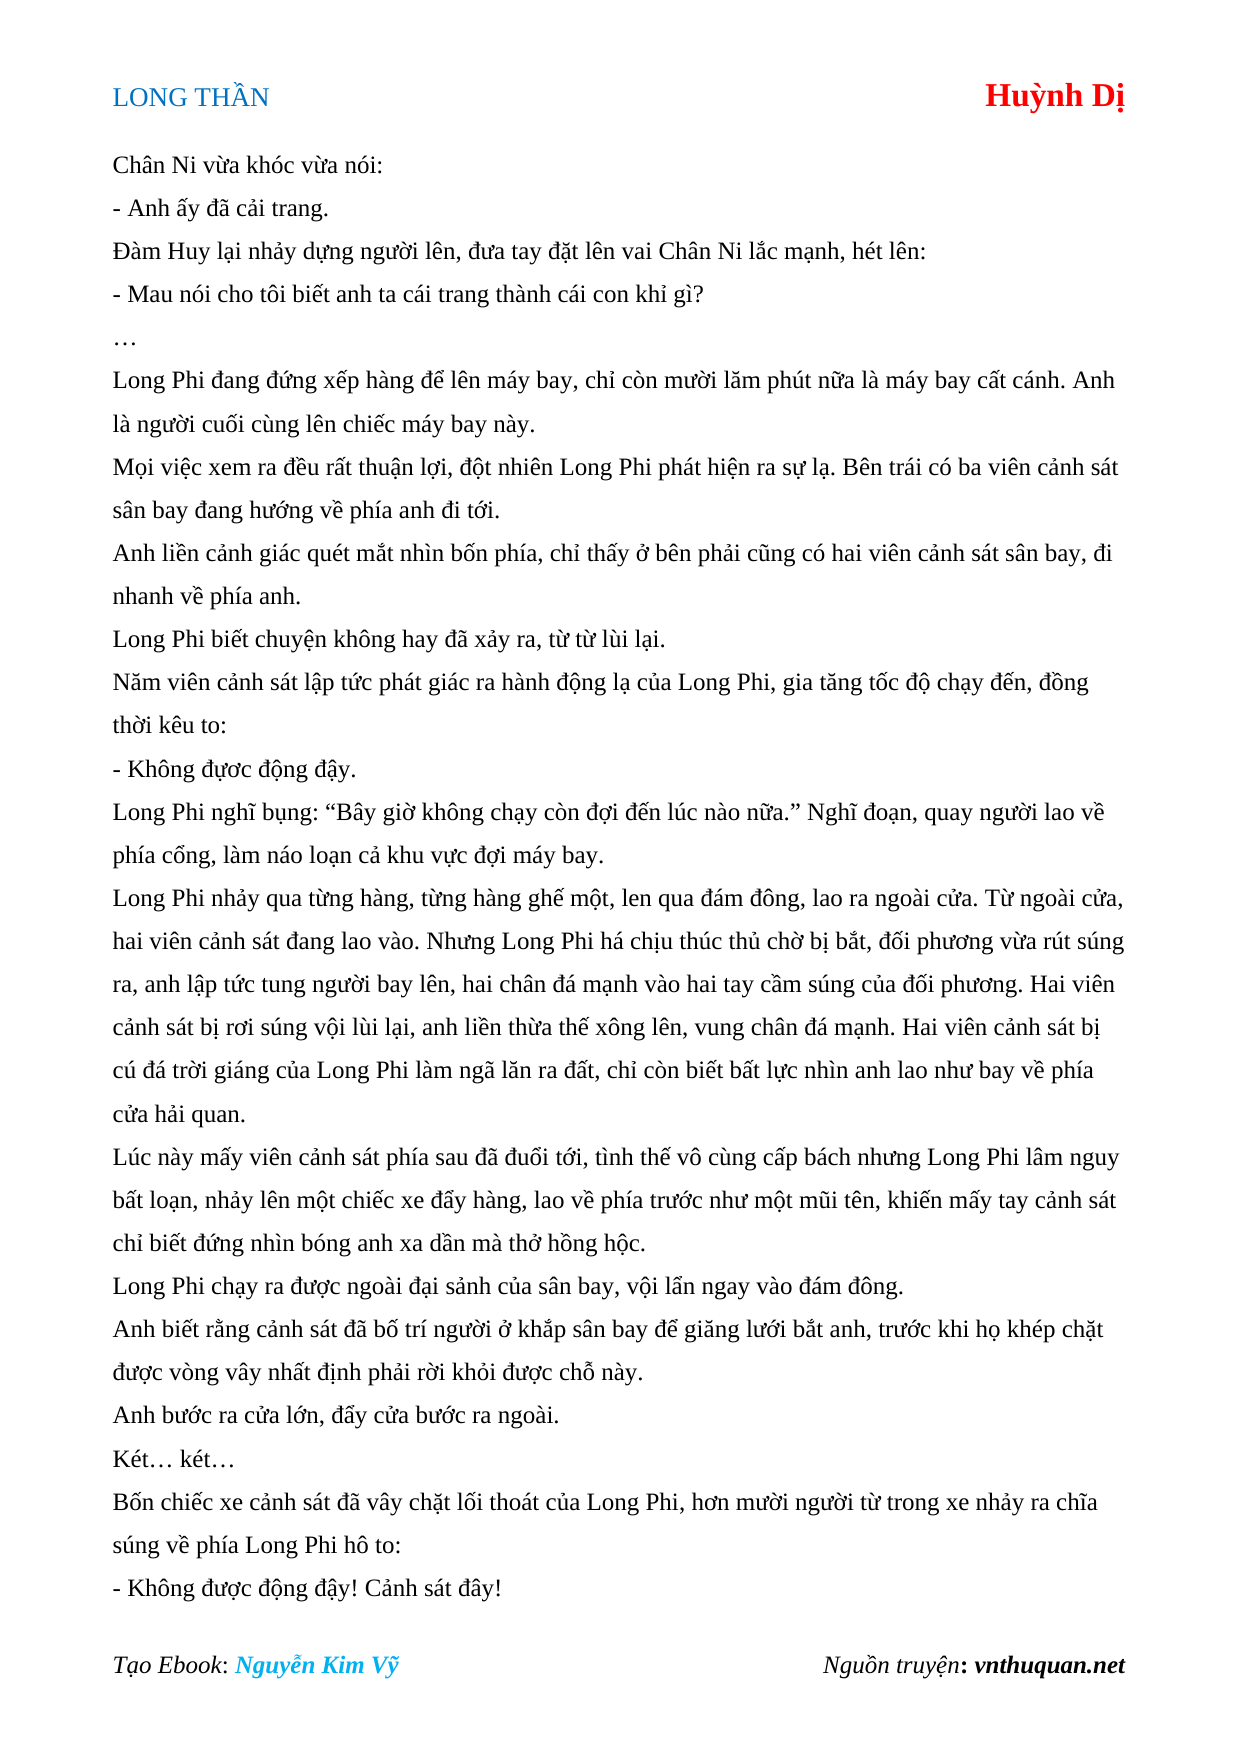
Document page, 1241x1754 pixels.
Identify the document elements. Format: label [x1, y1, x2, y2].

text [112, 150, 1128, 1602]
